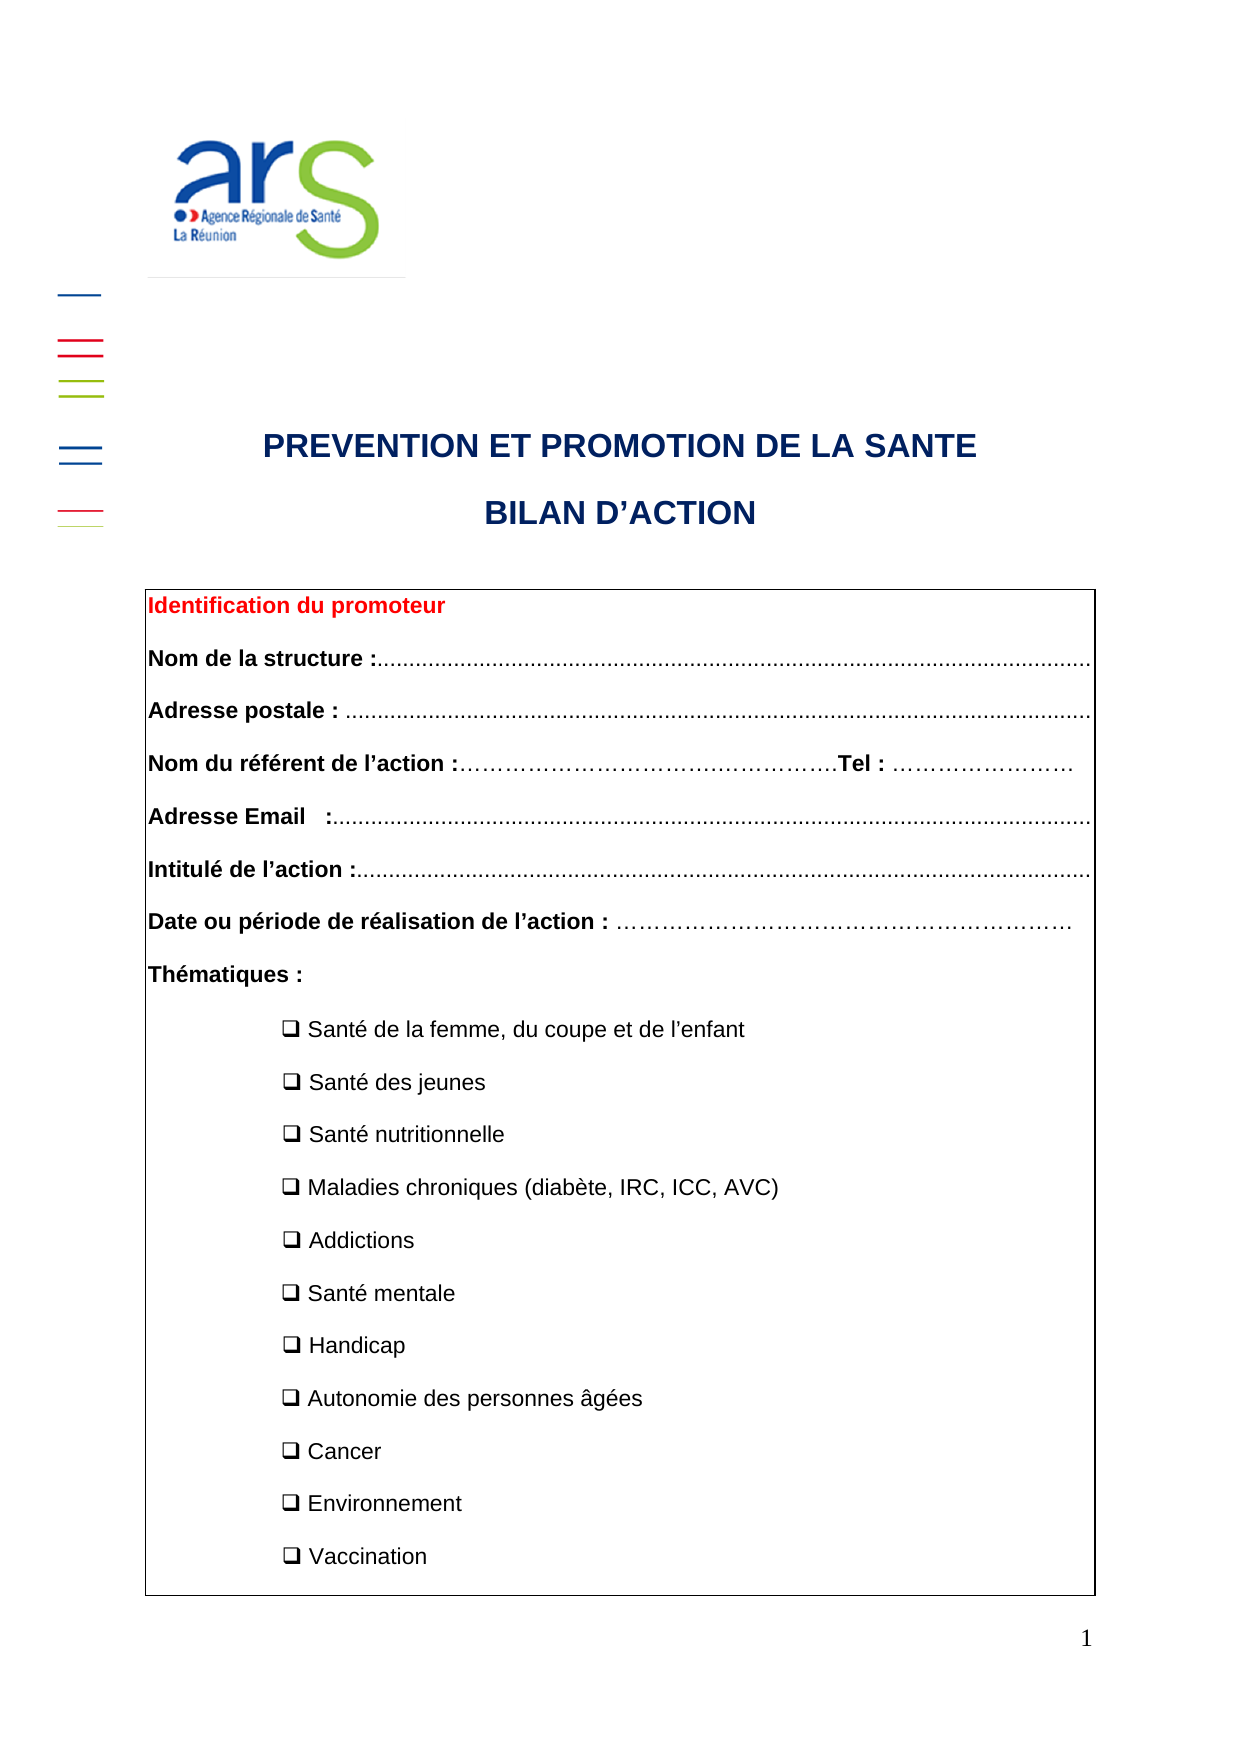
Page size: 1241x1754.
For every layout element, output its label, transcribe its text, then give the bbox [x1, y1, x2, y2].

text Autonomie des personnes âgées [148, 1385, 1092, 1411]
text Santé mentale [148, 1279, 1092, 1306]
text Intitulé de l’action : [148, 856, 1092, 882]
text Maladies chroniques (diabète, IRC, ICC, AVC) [148, 1174, 1092, 1201]
text PREVENTION ET PROMOTION DE LA SANTE [148, 426, 1092, 464]
text Vaccination [148, 1543, 1092, 1569]
text Adresse postale : [148, 697, 1092, 724]
picture [59, 430, 104, 480]
picture [57, 330, 105, 407]
text Nom de la structure : [148, 645, 1092, 671]
text Thématiques : [148, 961, 1092, 987]
text Addictions [148, 1227, 1092, 1253]
text Santé des jeunes [148, 1069, 1092, 1095]
text Santé nutritionnelle [148, 1121, 1092, 1148]
text Cancer [148, 1438, 1092, 1464]
picture [57, 286, 73, 305]
text Nom du référent de l’action :…………………………….…………….Tel : …………………… [148, 750, 1092, 776]
text BILAN D’ACTION [148, 493, 1092, 531]
text Handicap [148, 1332, 1092, 1359]
picture [147, 118, 408, 278]
text Environnement [148, 1490, 1092, 1517]
text Identification du promoteur [146, 590, 1094, 618]
text Santé de la femme, du coupe et de l’enfant [148, 1016, 1092, 1042]
text Adresse Email : [148, 803, 1092, 829]
text Date ou période de réalisation de l’action : …………………………………………………… [148, 908, 1092, 934]
